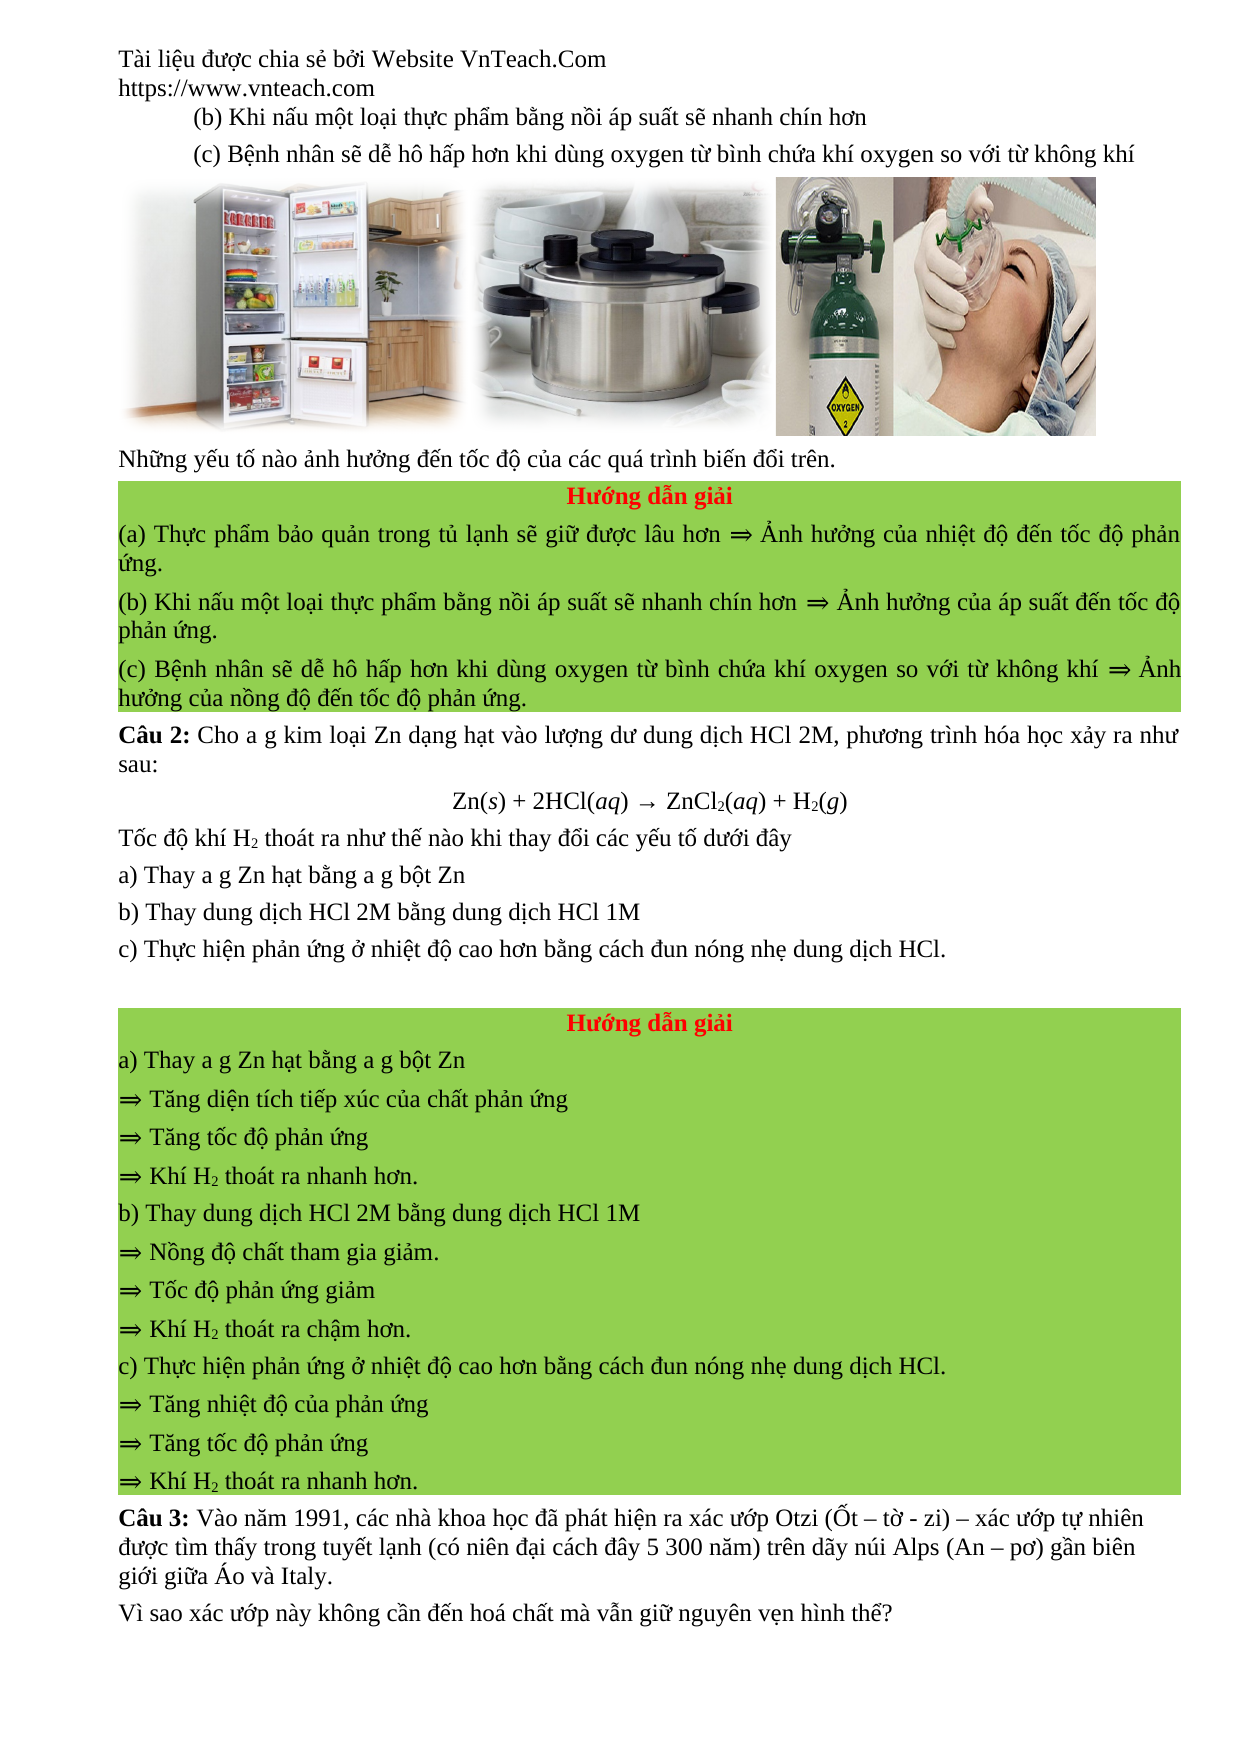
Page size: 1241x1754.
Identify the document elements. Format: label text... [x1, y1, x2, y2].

text Tốc độ khí H2 thoát ra như thế nào khi thay đổi các yếu tố dưới đây [118, 823, 1181, 852]
text b) Thay dung dịch HCl 2M bằng dung dịch HCl 1M [118, 1198, 1181, 1227]
text c) Thực hiện phản ứng ở nhiệt độ cao hơn bằng cách đun nóng nhẹ dung dịch HCl. [118, 1351, 1181, 1379]
text (c) Bệnh nhân sẽ dễ hô hấp hơn khi dùng oxygen từ bình chứa khí oxygen so với từ không khí ⇒ Ảnh hưởng của nồng độ đến tốc độ phản ứng. [118, 653, 1181, 712]
text ⇒ Tăng tốc độ phản ứng [118, 1121, 1181, 1151]
picture [775, 177, 1096, 436]
text c) Thực hiện phản ứng ở nhiệt độ cao hơn bằng cách đun nóng nhẹ dung dịch HCl. [118, 934, 1181, 963]
text Vì sao xác ướp này không cần đến hoá chất mà vẫn giữ nguyên vẹn hình thể? [118, 1598, 1181, 1627]
text Câu 3: Vào năm 1991, các nhà khoa học đã phát hiện ra xác ướp Otzi (Ốt – tờ - zi) – xác ướp tự nhiên được tìm thấy trong tuyết lạnh (có niên đại cách đây 5 300 năm) trên dãy núi Alps (An – pơ) gần biên giới giữa Áo và Italy. [118, 1503, 1181, 1590]
text Zn(s) + 2HCl(aq) → ZnCl2(aq) + H2(g) [118, 786, 1181, 814]
text b) Thay dung dịch HCl 2M bằng dung dịch HCl 1M [118, 897, 1181, 926]
text (a) Thực phẩm bảo quản trong tủ lạnh sẽ giữ được lâu hơn ⇒ Ảnh hưởng của nhiệt độ đến tốc độ phản ứng. [118, 518, 1181, 577]
picture [148, 205, 440, 406]
text Câu 2: Cho a g kim loại Zn dạng hạt vào lượng dư dung dịch HCl 2M, phương trình hóa học xảy ra như sau: [118, 720, 1181, 777]
picture [498, 206, 747, 405]
text ⇒ Khí H2 thoát ra nhanh hơn. [118, 1465, 1181, 1495]
text (c) Bệnh nhân sẽ dễ hô hấp hơn khi dùng oxygen từ bình chứa khí oxygen so với từ không khí [118, 139, 1181, 168]
text ⇒ Tăng diện tích tiếp xúc của chất phản ứng [118, 1082, 1181, 1113]
text Hướng dẫn giải [118, 1008, 1181, 1037]
text ⇒ Tăng nhiệt độ của phản ứng [118, 1388, 1181, 1418]
text Những yếu tố nào ảnh hưởng đến tốc độ của các quá trình biến đổi trên. [118, 444, 1181, 473]
text (b) Khi nấu một loại thực phẩm bằng nồi áp suất sẽ nhanh chín hơn [118, 102, 1181, 131]
text (b) Khi nấu một loại thực phẩm bằng nồi áp suất sẽ nhanh chín hơn ⇒ Ảnh hưởng của áp suất đến tốc độ phản ứng. [118, 585, 1181, 644]
text a) Thay a g Zn hạt bằng a g bột Zn [118, 860, 1181, 889]
text ⇒ Nồng độ chất tham gia giảm. [118, 1235, 1181, 1265]
text Hướng dẫn giải [118, 481, 1181, 510]
text ⇒ Khí H2 thoát ra nhanh hơn. [118, 1159, 1181, 1190]
text ⇒ Tăng tốc độ phản ứng [118, 1426, 1181, 1457]
text ⇒ Tốc độ phản ứng giảm [118, 1274, 1181, 1304]
text ⇒ Khí H2 thoát ra chậm hơn. [118, 1312, 1181, 1342]
text a) Thay a g Zn hạt bằng a g bột Zn [118, 1045, 1181, 1074]
